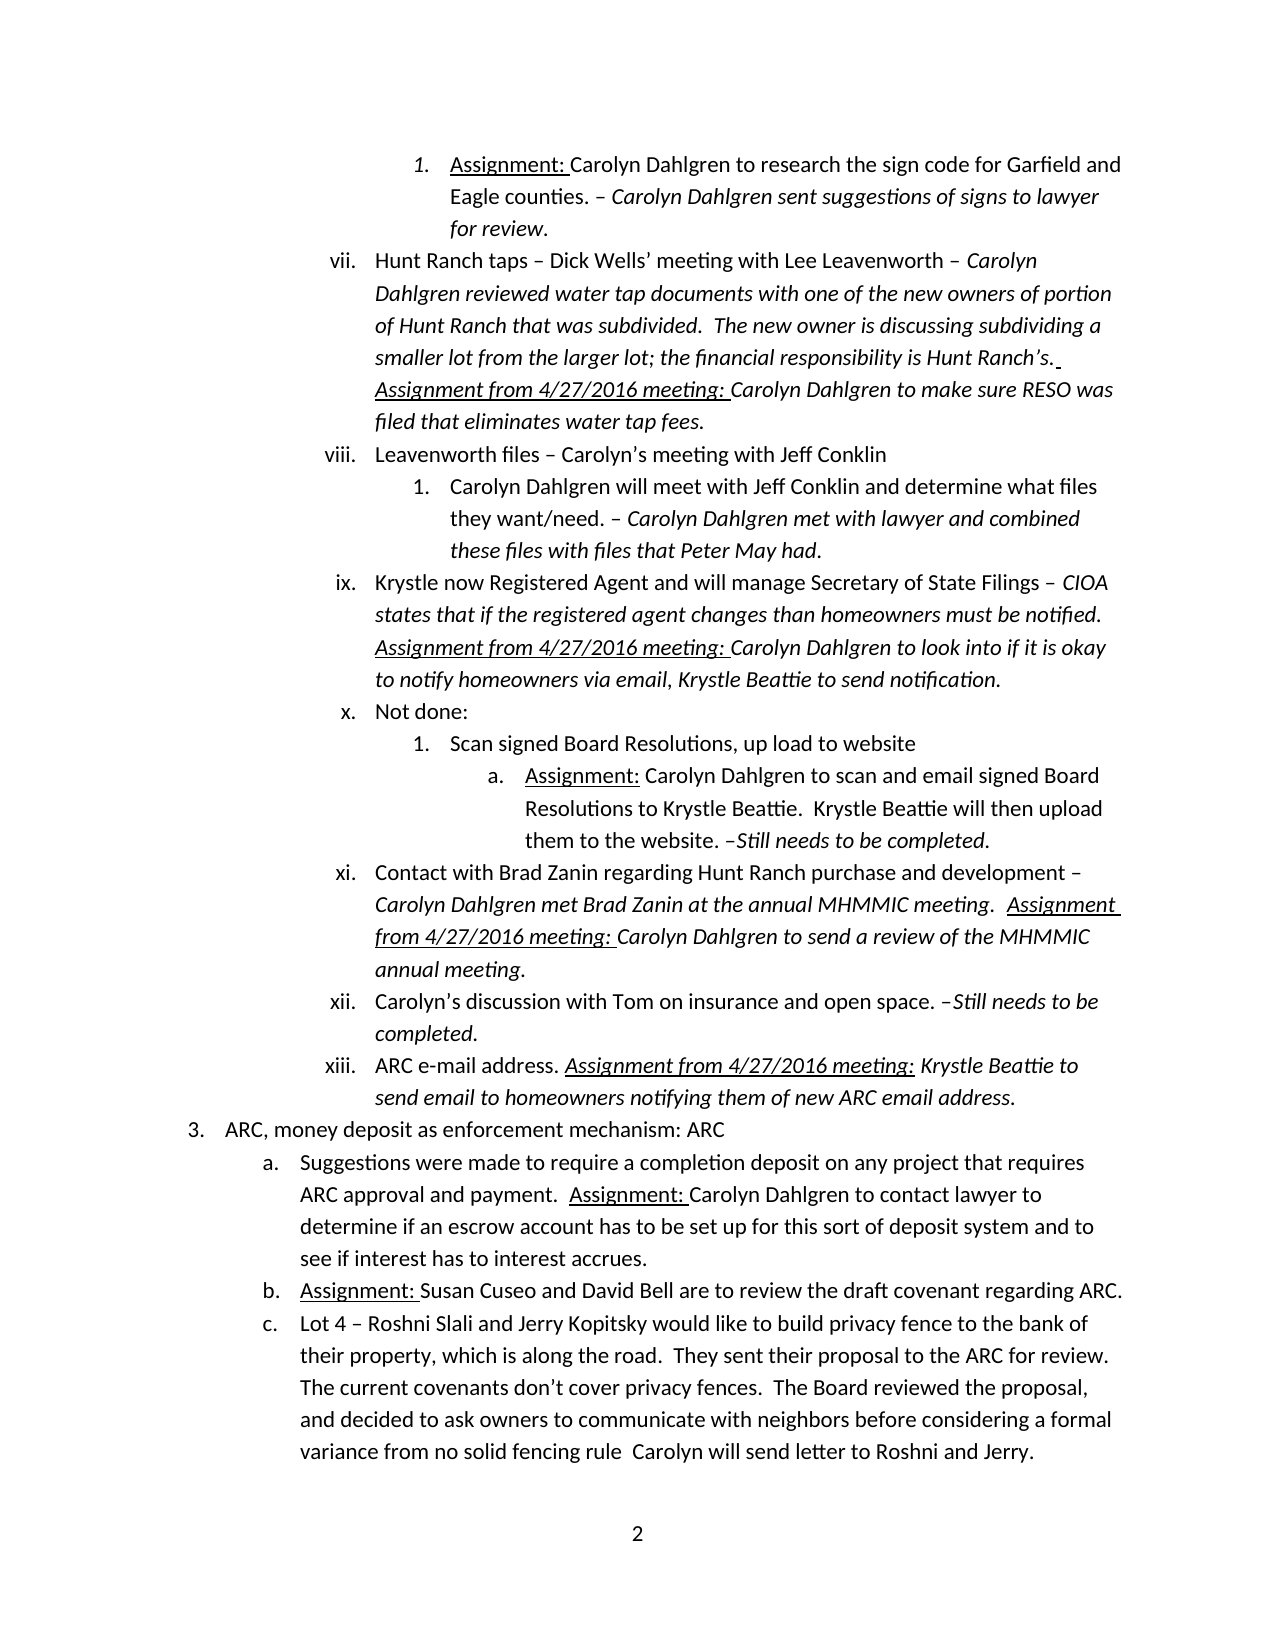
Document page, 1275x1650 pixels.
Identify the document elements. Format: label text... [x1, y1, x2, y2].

list ARC, money deposit as enforcement mechanism: ARC [187, 1116, 1125, 1144]
list Hunt Ranch taps – Dick Wells’ meeting with Lee Leavenworth – Carolyn Dahlgren reviewed water tap documents with one of the new owners of portion of Hunt Ranch that was subdivided. The new owner is discussing subdividing a smaller lot from the larger lot; the financial responsibility is Hunt Ranch’s. Assignment from 4/27/2016 meeting: Carolyn Dahlgren to make sure RESO was filed that eliminates water tap fees. [356, 247, 1125, 436]
list Carolyn Dahlgren will meet with Jeff Conklin and determine what files they want/need. – Carolyn Dahlgren met with lawyer and combined these files with files that Peter May had. [412, 472, 1125, 564]
list Lot 4 – Roshni Slali and Jerry Kopitsky would like to build privacy fence to the bank of their property, which is along the road. They sent their proposal to the ARC for review. The current covenants don’t cover privacy fences. The Board reviewed the proposal, and decided to ask owners to communicate with neighbors before considering a formal variance from no solid fencing rule Carolyn will send letter to Roshni and Jerry. [262, 1309, 1125, 1466]
list ARC e-mail address. Assignment from 4/27/2016 meeting: Krystle Beattie to send email to homeowners notifying them of new ARC email address. [356, 1051, 1125, 1111]
list Krystle now Registered Agent and will manage Secretary of State Filings – CIOA states that if the registered agent changes than homeowners must be notified. Assignment from 4/27/2016 meeting: Carolyn Dahlgren to look into if it is okay to notify homeowners via email, Krystle Beattie to send notification. [356, 568, 1125, 693]
list Contact with Brad Zanin regarding Hunt Ranch purchase and development – Carolyn Dahlgren met Brad Zanin at the annual MHMMIC meeting. Assignment from 4/27/2016 meeting: Carolyn Dahlgren to send a review of the MHMMIC annual meeting. [356, 858, 1125, 983]
list Leavenworth files – Carolyn’s meeting with Jeff Conklin [356, 440, 1125, 468]
list Assignment: Carolyn Dahlgren to scan and email signed Board Resolutions to Krystle Beattie. Krystle Beattie will then upload them to the website. –Still needs to be completed. [487, 762, 1125, 854]
list Assignment: Carolyn Dahlgren to research the sign code for Garfield and Eagle counties. – Carolyn Dahlgren sent suggestions of signs to lawyer for review. [412, 150, 1125, 242]
list Carolyn’s discussion with Tom on insurance and open space. –Still needs to be completed. [356, 987, 1125, 1047]
list Scan signed Board Resolutions, up load to website [412, 729, 1125, 757]
list Not done: [356, 697, 1125, 725]
list Assignment: Susan Cuseo and David Bell are to review the draft covenant regarding ARC. [262, 1277, 1125, 1304]
list Suggestions were made to require a completion deposit on any project that requires ARC approval and payment. Assignment: Carolyn Dahlgren to contact lawyer to determine if an escrow account has to be set up for this sort of deposit system and to see if interest has to interest accrues. [262, 1148, 1125, 1272]
